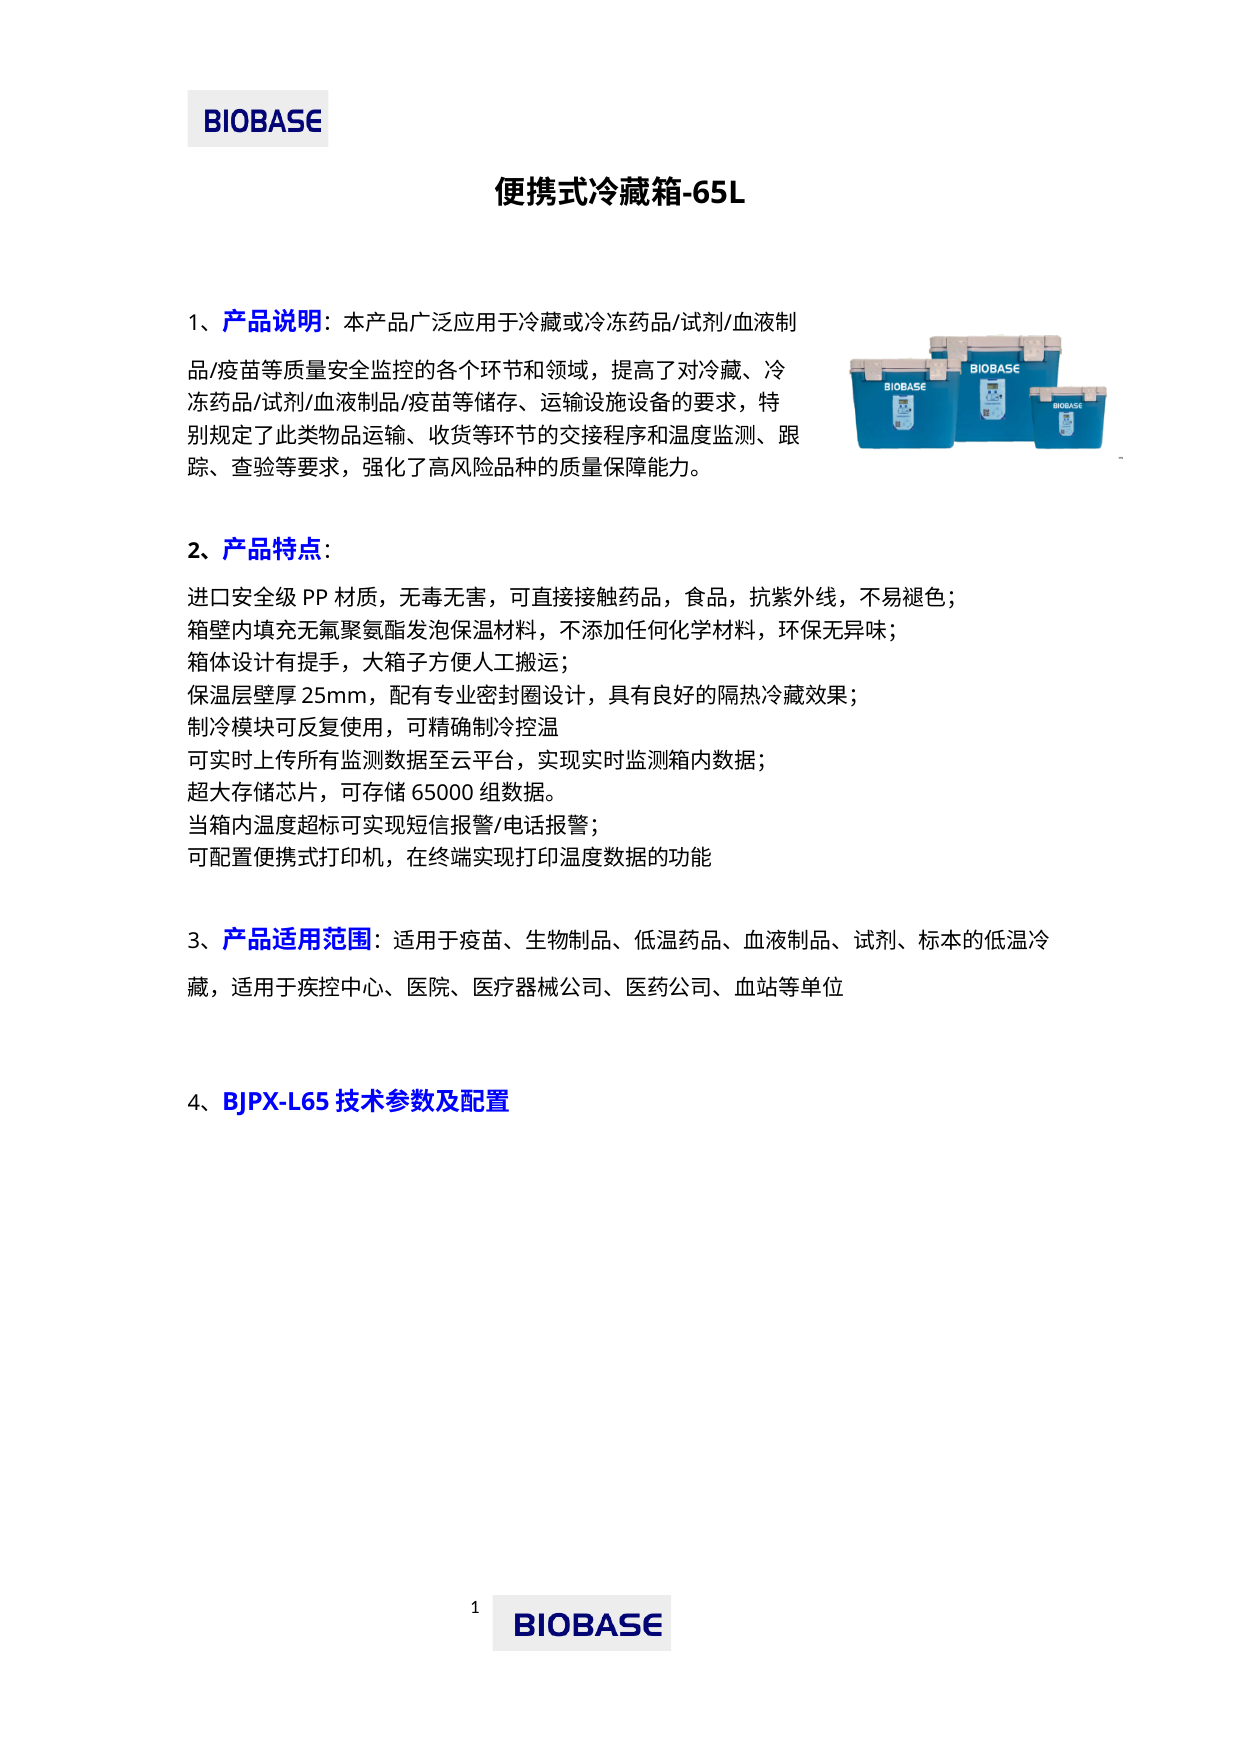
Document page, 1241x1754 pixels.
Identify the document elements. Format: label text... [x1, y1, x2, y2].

picture [829, 298, 1123, 459]
list 产品说明：本产品广泛应用于冷藏或冷冻药品/试剂/血液制品/疫苗等质量安全监控的各个环节和领域，提高了对冷藏、冷冻药品/试剂/血液制品/疫苗等储存、运输设施设备的要求，特别规定了此类物品运输、收货等环节的交接程序和温度监测、跟踪、查验等要求，强化了高风险品种的质量保障能力。 [187, 287, 1053, 482]
text 便携式冷藏箱-65L [187, 157, 1053, 222]
text 箱体设计有提手，大箱子方便人工搬运； [187, 645, 1053, 677]
text 可配置便携式打印机，在终端实现打印温度数据的功能 [187, 840, 1053, 872]
text 制冷模块可反复使用，可精确制冷控温 [187, 710, 1053, 742]
text 箱壁内填充无氟聚氨酯发泡保温材料，不添加任何化学材料，环保无异味； [187, 612, 1053, 645]
text 保温层壁厚25mm，配有专业密封圈设计，具有良好的隔热冷藏效果； [187, 677, 1053, 710]
picture [492, 1595, 672, 1651]
text 可实时上传所有监测数据至云平台，实现实时监测箱内数据； [187, 742, 1053, 775]
text 超大存储芯片，可存储 65000 组数据。 [187, 775, 1053, 807]
text 当箱内温度超标可实现短信报警/电话报警； [187, 807, 1053, 840]
list 产品特点： [187, 515, 1053, 580]
list 4、BJPX-L65技术参数及配置 [187, 1067, 1053, 1132]
list 产品适用范围：适用于疫苗、生物制品、低温药品、血液制品、试剂、标本的低温冷藏，适用于疾控中心、医院、医疗器械公司、医药公司、血站等单位 [187, 905, 1053, 1002]
picture [187, 90, 329, 147]
text 进口安全级 PP 材质，无毒无害，可直接接触药品，食品，抗紫外线，不易褪色； [187, 580, 1053, 612]
